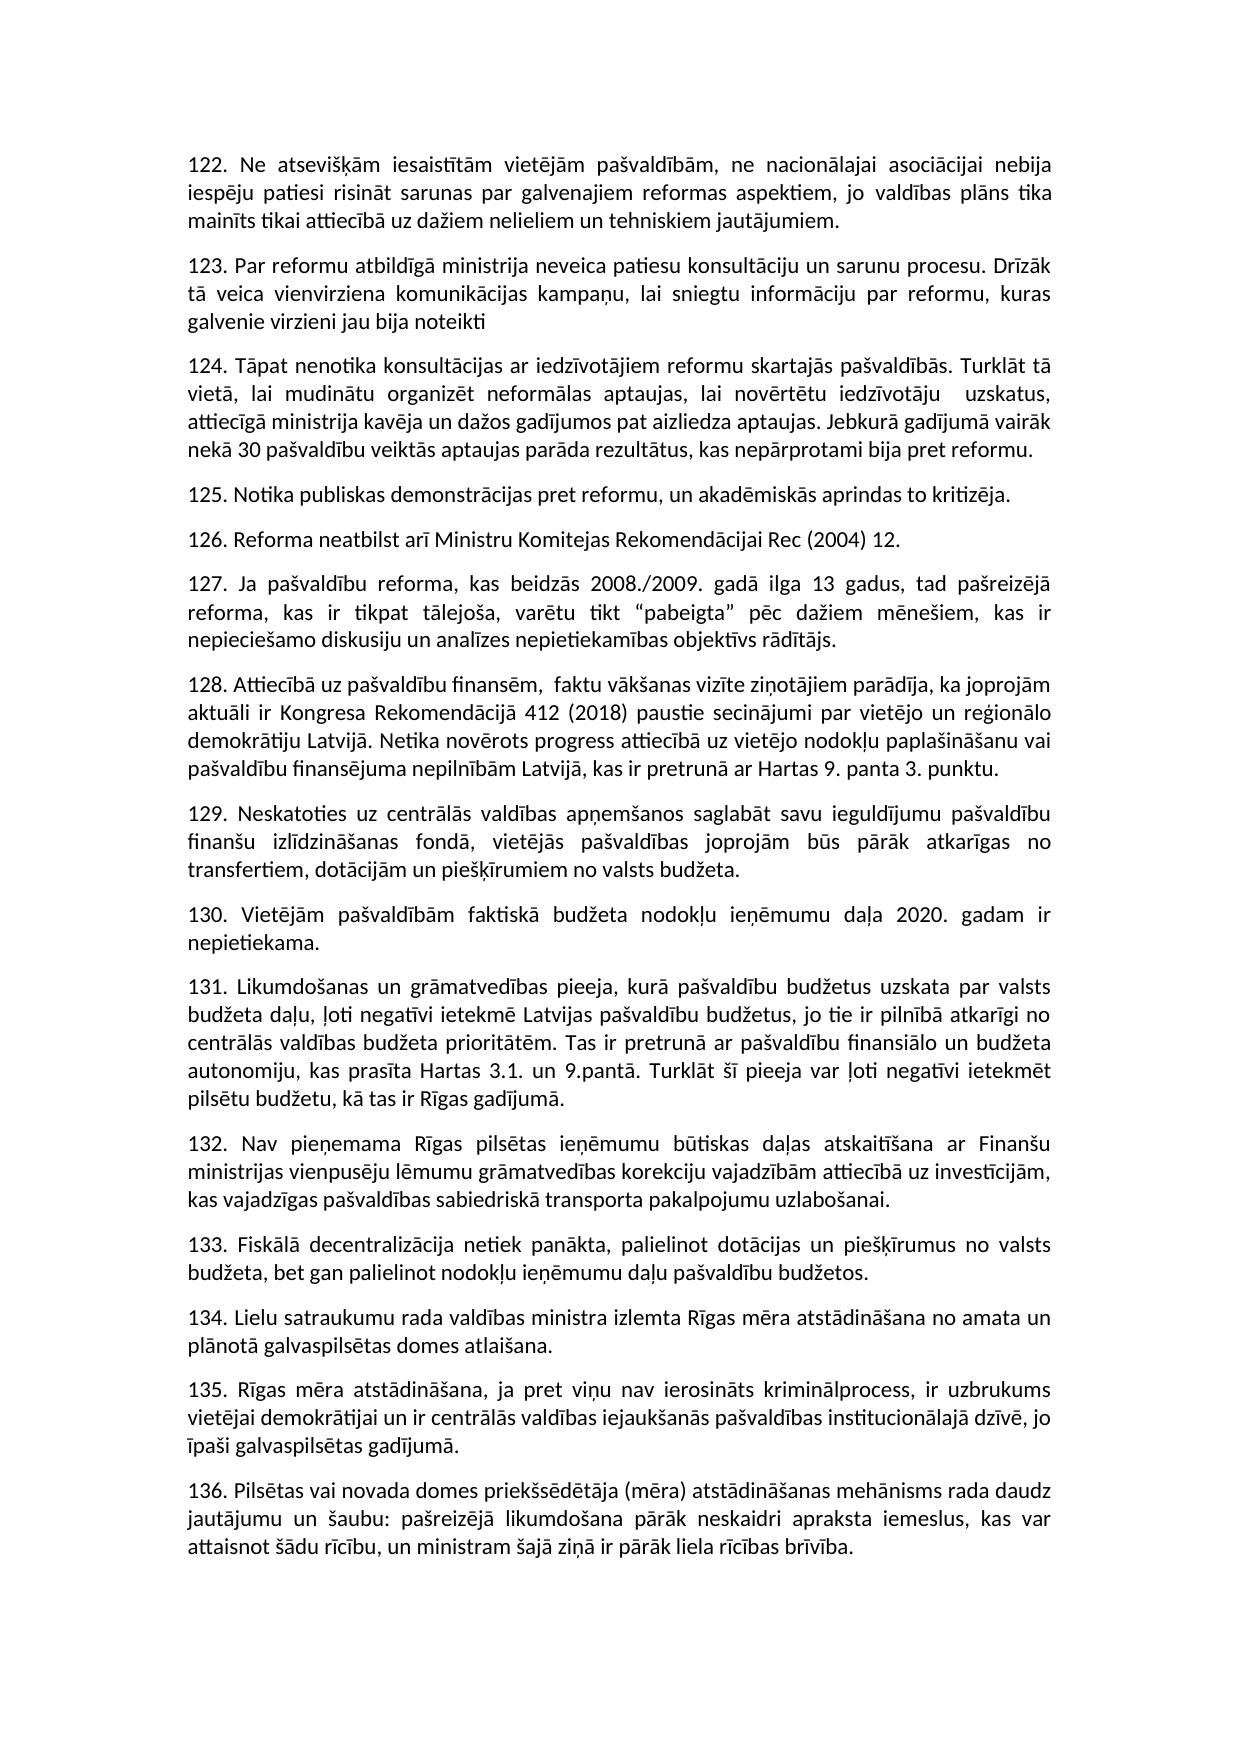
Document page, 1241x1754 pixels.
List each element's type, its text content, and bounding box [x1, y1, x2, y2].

text 131. Likumdošanas un grāmatvedības pieeja, kurā pašvaldību budžetus uzskata par valsts budžeta daļu, ļoti negatīvi ietekmē Latvijas pašvaldību budžetus, jo tie ir pilnībā atkarīgi no centrālās valdības budžeta prioritātēm. Tas ir pretrunā ar pašvaldību finansiālo un budžeta autonomiju, kas prasīta Hartas 3.1. un 9.pantā. Turklāt šī pieeja var ļoti negatīvi ietekmēt pilsētu budžetu, kā tas ir Rīgas gadījumā. [187, 972, 1053, 1113]
text 123. Par reformu atbildīgā ministrija neveica patiesu konsultāciju un sarunu procesu. Drīzāk tā veica vienvirziena komunikācijas kampaņu, lai sniegtu informāciju par reformu, kuras galvenie virzieni jau bija noteikti [187, 251, 1053, 335]
text 132. Nav pieņemama Rīgas pilsētas ieņēmumu būtiskas daļas atskaitīšana ar Finanšu ministrijas vienpusēju lēmumu grāmatvedības korekciju vajadzībām attiecībā uz investīcijām, kas vajadzīgas pašvaldības sabiedriskā transporta pakalpojumu uzlabošanai. [187, 1129, 1053, 1213]
text 136. Pilsētas vai novada domes priekšsēdētāja (mēra) atstādināšanas mehānisms rada daudz jautājumu un šaubu: pašreizējā likumdošana pārāk neskaidri apraksta iemeslus, kas var attaisnot šādu rīcību, un ministram šajā ziņā ir pārāk liela rīcības brīvība. [187, 1476, 1053, 1560]
text 128. Attiecībā uz pašvaldību finansēm, faktu vākšanas vizīte ziņotājiem parādīja, ka joprojām aktuāli ir Kongresa Rekomendācijā 412 (2018) paustie secinājumi par vietējo un reģionālo demokrātiju Latvijā. Netika novērots progress attiecībā uz vietējo nodokļu paplašināšanu vai pašvaldību finansējuma nepilnībām Latvijā, kas ir pretrunā ar Hartas 9. panta 3. punktu. [187, 670, 1053, 782]
text 127. Ja pašvaldību reforma, kas beidzās 2008./2009. gadā ilga 13 gadus, tad pašreizējā reforma, kas ir tikpat tālejoša, varētu tikt “pabeigta” pēc dažiem mēnešiem, kas ir nepieciešamo diskusiju un analīzes nepietiekamības objektīvs rādītājs. [187, 569, 1053, 654]
text 135. Rīgas mēra atstādināšana, ja pret viņu nav ierosināts kriminālprocess, ir uzbrukums vietējai demokrātijai un ir centrālās valdības iejaukšanās pašvaldības institucionālajā dzīvē, jo īpaši galvaspilsētas gadījumā. [187, 1375, 1053, 1459]
text 130. Vietējām pašvaldībām faktiskā budžeta nodokļu ieņēmumu daļa 2020. gadam ir nepietiekama. [187, 900, 1053, 956]
text 129. Neskatoties uz centrālās valdības apņemšanos saglabāt savu ieguldījumu pašvaldību finanšu izlīdzināšanas fondā, vietējās pašvaldības joprojām būs pārāk atkarīgas no transfertiem, dotācijām un piešķīrumiem no valsts budžeta. [187, 799, 1053, 883]
text 134. Lielu satraukumu rada valdības ministra izlemta Rīgas mēra atstādināšana no amata un plānotā galvaspilsētas domes atlaišana. [187, 1303, 1053, 1359]
text 122. Ne atsevišķām iesaistītām vietējām pašvaldībām, ne nacionālajai asociācijai nebija iespēju patiesi risināt sarunas par galvenajiem reformas aspektiem, jo ​​valdības plāns tika mainīts tikai attiecībā uz dažiem nelieliem un tehniskiem jautājumiem. [187, 150, 1053, 234]
text 126. Reforma neatbilst arī Ministru Komitejas Rekomendācijai Rec (2004) 12. [187, 525, 1053, 553]
text 133. Fiskālā decentralizācija netiek panākta, palielinot dotācijas un piešķīrumus no valsts budžeta, bet gan palielinot nodokļu ieņēmumu daļu pašvaldību budžetos. [187, 1230, 1053, 1286]
text 125. Notika publiskas demonstrācijas pret reformu, un akadēmiskās aprindas to kritizēja. [187, 480, 1053, 508]
text 124. Tāpat nenotika konsultācijas ar iedzīvotājiem reformu skartajās pašvaldībās. Turklāt tā vietā, lai mudinātu organizēt neformālas aptaujas, lai novērtētu iedzīvotāju uzskatus, attiecīgā ministrija kavēja un dažos gadījumos pat aizliedza aptaujas. Jebkurā gadījumā vairāk nekā 30 pašvaldību veiktās aptaujas parāda rezultātus, kas nepārprotami bija pret reformu. [187, 351, 1053, 463]
